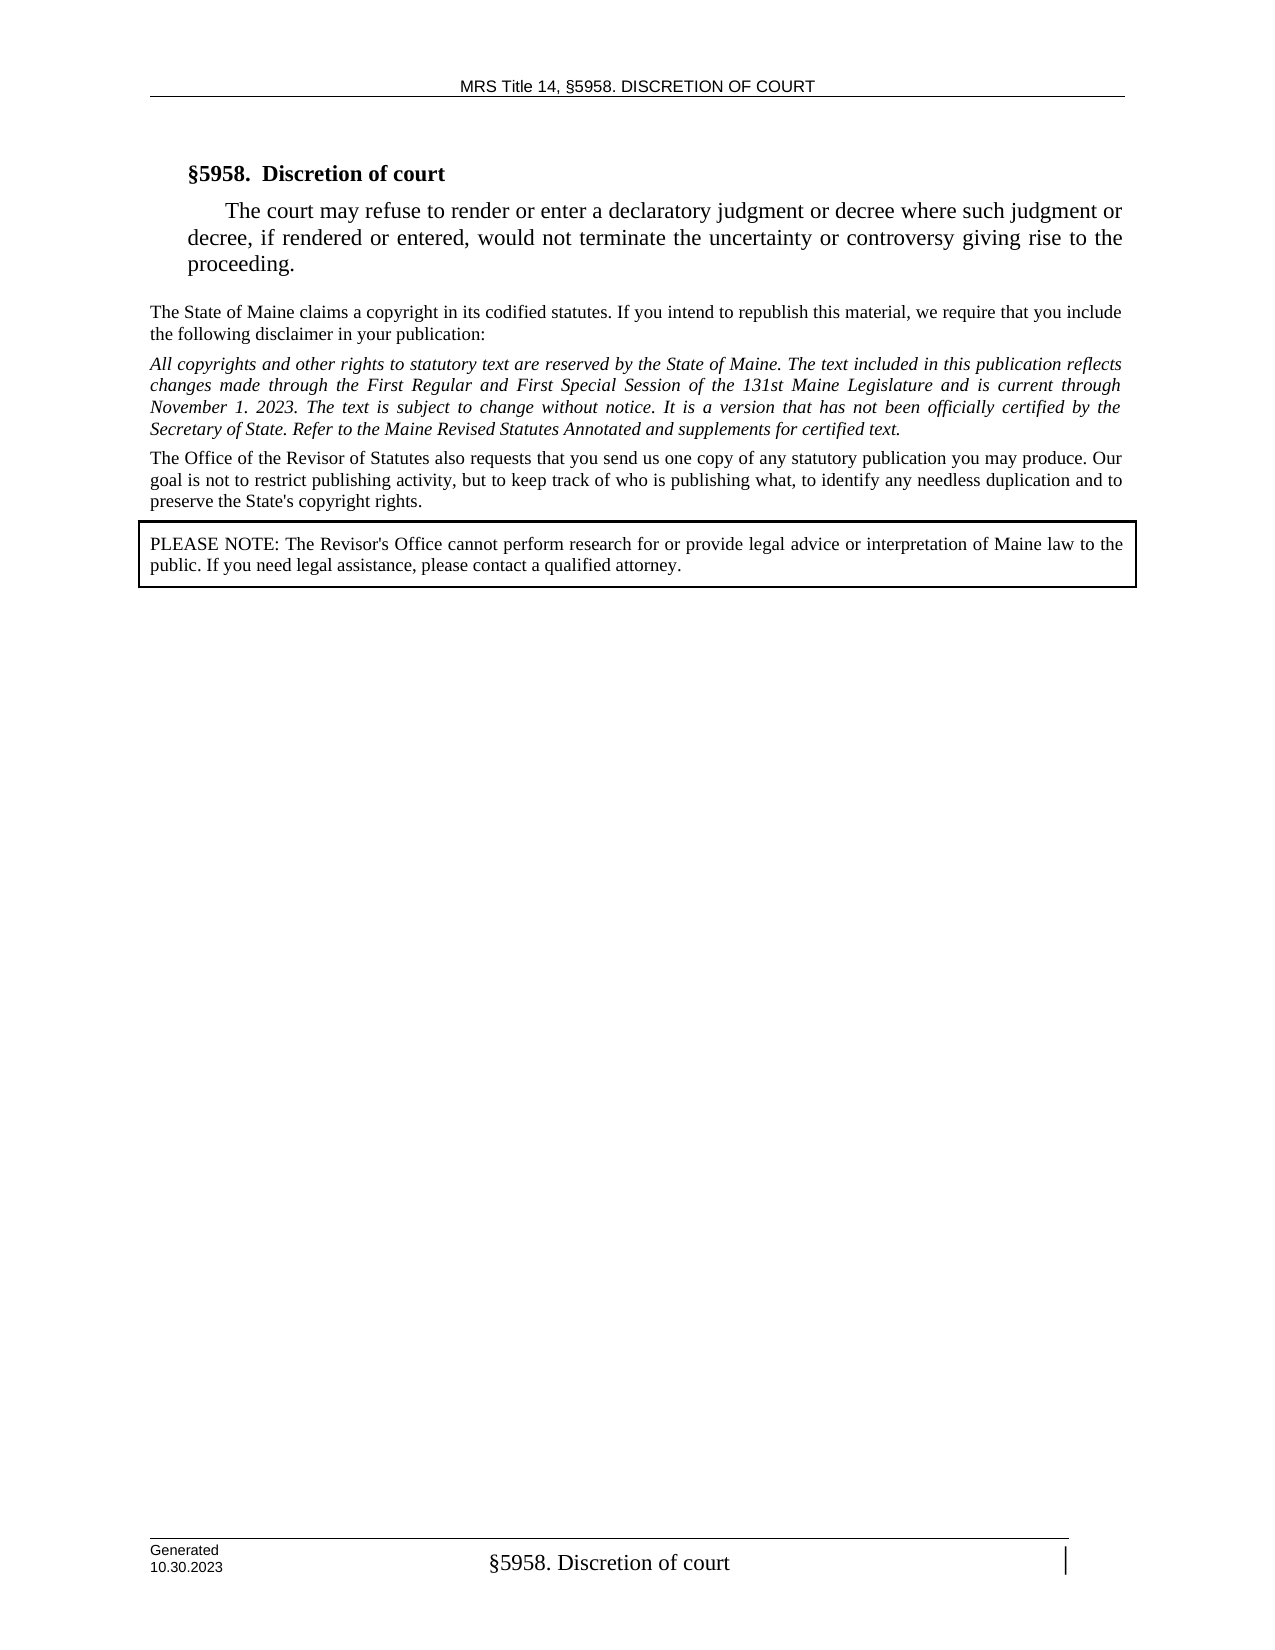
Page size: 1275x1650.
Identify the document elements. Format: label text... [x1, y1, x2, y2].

text §5958. Discretion of court [187, 160, 1125, 187]
text The court may refuse to render or enter a declaratory judgment or decree where such judgment or decree, if rendered or entered, would not terminate the uncertainty or controversy giving rise to the proceeding. [187, 197, 1125, 276]
text PLEASE NOTE: The Revisor's Office cannot perform research for or provide legal advice or interpretation of Maine law to the public. If you need legal assistance, please contact a qualified attorney. [140, 523, 1135, 586]
text The State of Maine claims a copyright in its codified statutes. If you intend to republish this material, we require that you include the following disclaimer in your publication: [150, 301, 1125, 344]
text All copyrights and other rights to statutory text are reserved by the State of Maine. The text included in this publication reflects changes made through the First Regular and First Special Session of the 131st Maine Legislature and is current through November 1. 2023 . The text is subject to change without notice. It is a version that has not been officially certified by the Secretary of State. Refer to the Maine Revised Statutes Annotated and supplements for certified text. [150, 353, 1125, 439]
text The Office of the Revisor of Statutes also requests that you send us one copy of any statutory publication you may produce. Our goal is not to restrict publishing activity, but to keep track of who is publishing what, to identify any needless duplication and to preserve the State's copyright rights. [150, 447, 1125, 512]
